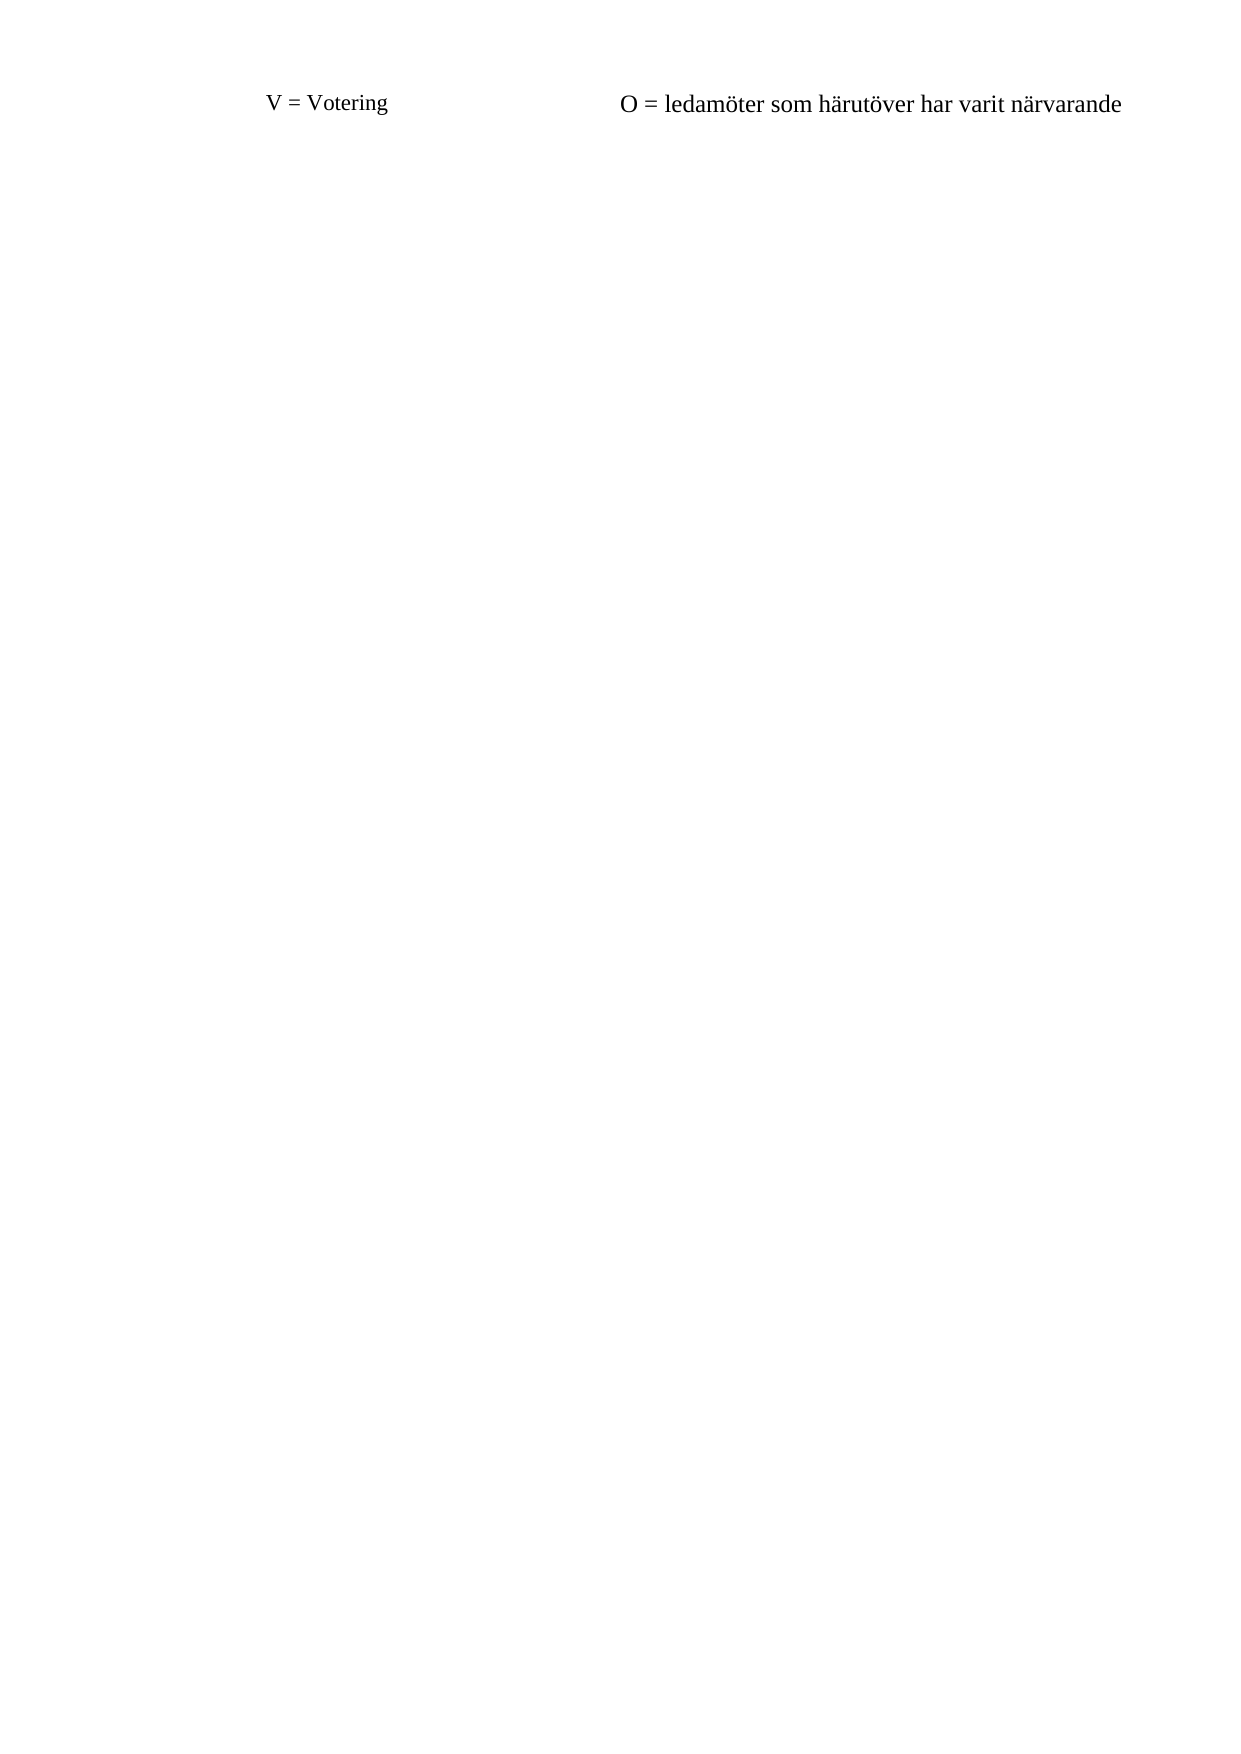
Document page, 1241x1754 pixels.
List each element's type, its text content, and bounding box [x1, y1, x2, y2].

table_cell O = ledamöter som härutöver har varit närvarande [613, 89, 1136, 117]
table_cell V = Votering [258, 89, 612, 117]
